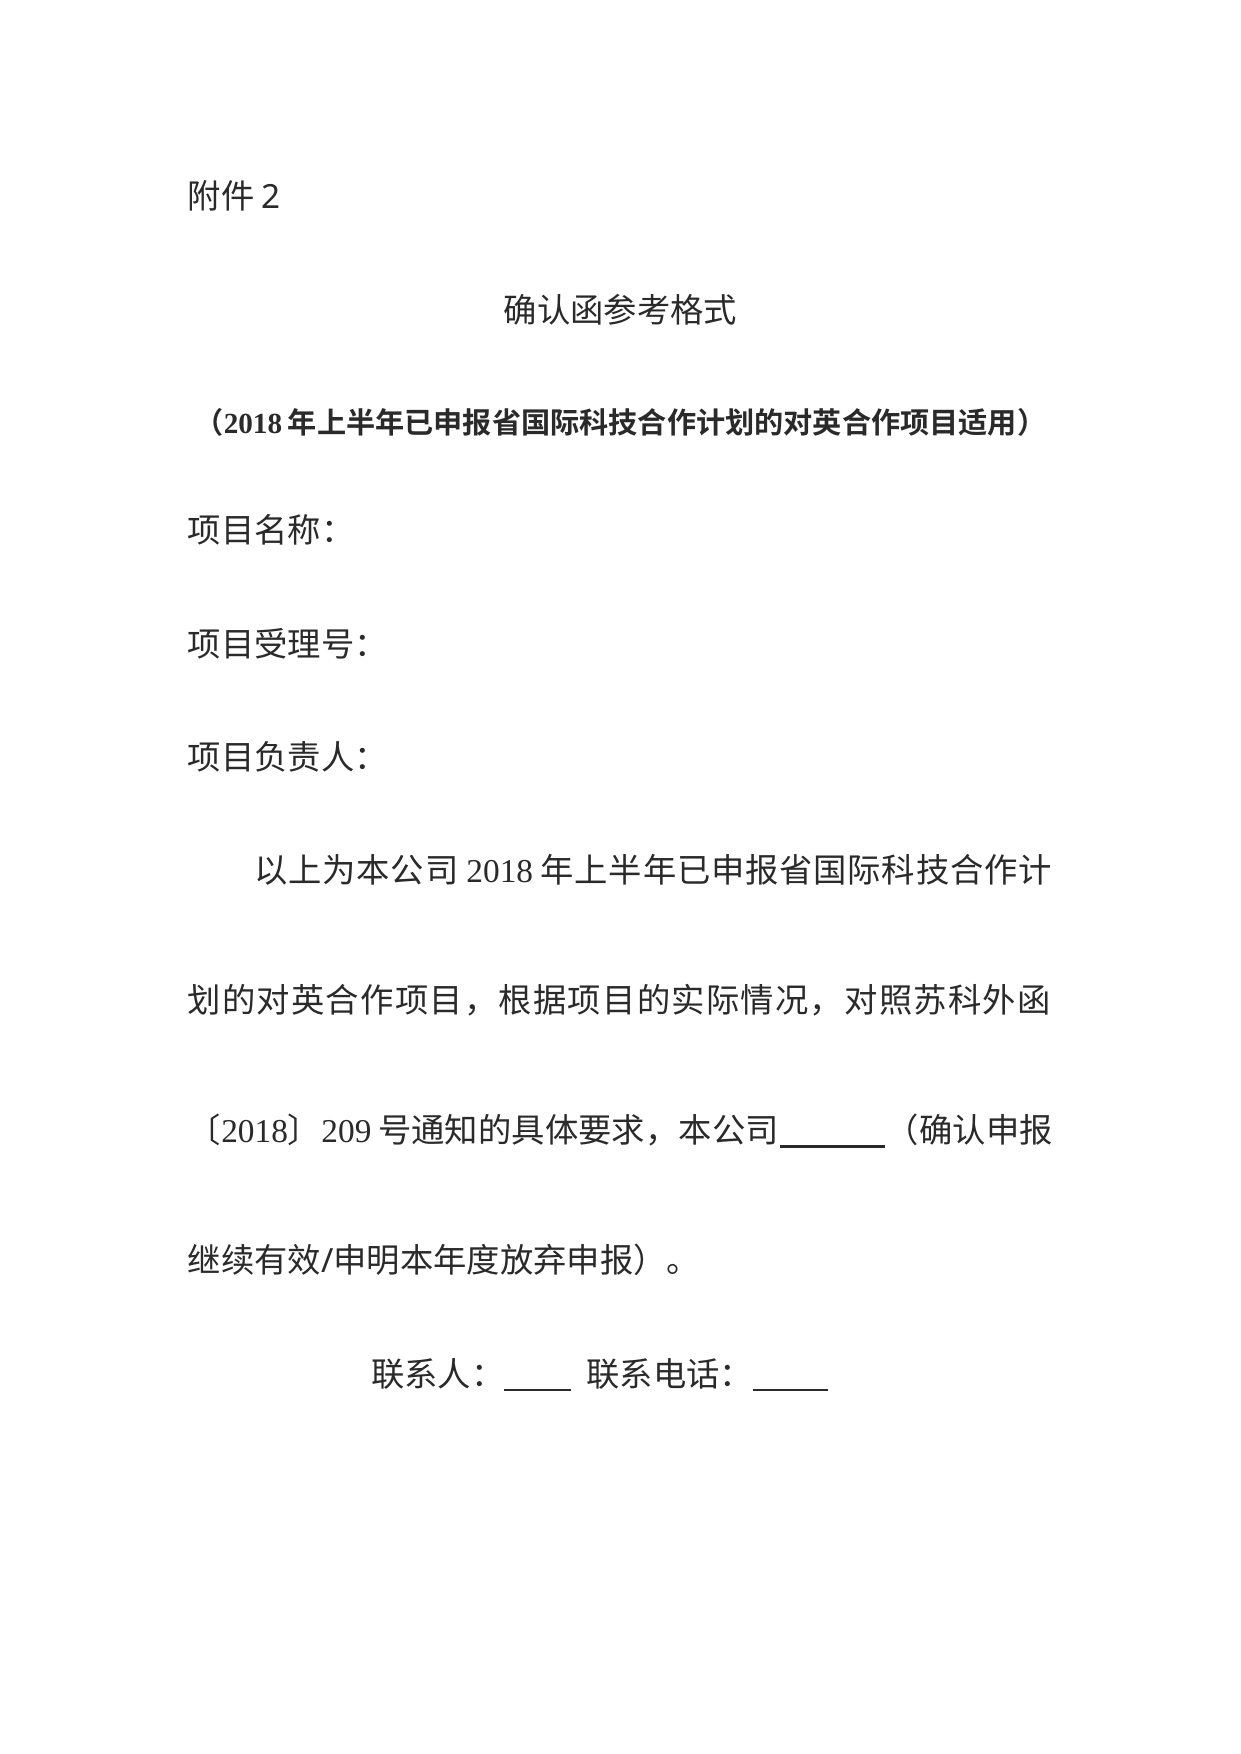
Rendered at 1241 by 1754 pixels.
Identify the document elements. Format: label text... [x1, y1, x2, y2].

list 联系人： 联系电话： [187, 1339, 1053, 1404]
list 项目负责人： [187, 722, 1053, 787]
text 确认函参考格式 [187, 275, 1053, 340]
list 以上为本公司2018年上半年已申报省国际科技合作计划的对英合作项目，根据项目的实际情况，对照苏科外函〔2018〕209号通知的具体要求，本公司 （确认申报继续有效/申明本年度放弃申报）。 [187, 836, 1053, 1291]
text （2018年上半年已申报省国际科技合作计划的对英合作项目适用） [187, 389, 1053, 454]
list 项目受理号： [187, 609, 1053, 674]
list 项目名称： [187, 496, 1053, 561]
text 附件2 [187, 162, 1053, 227]
